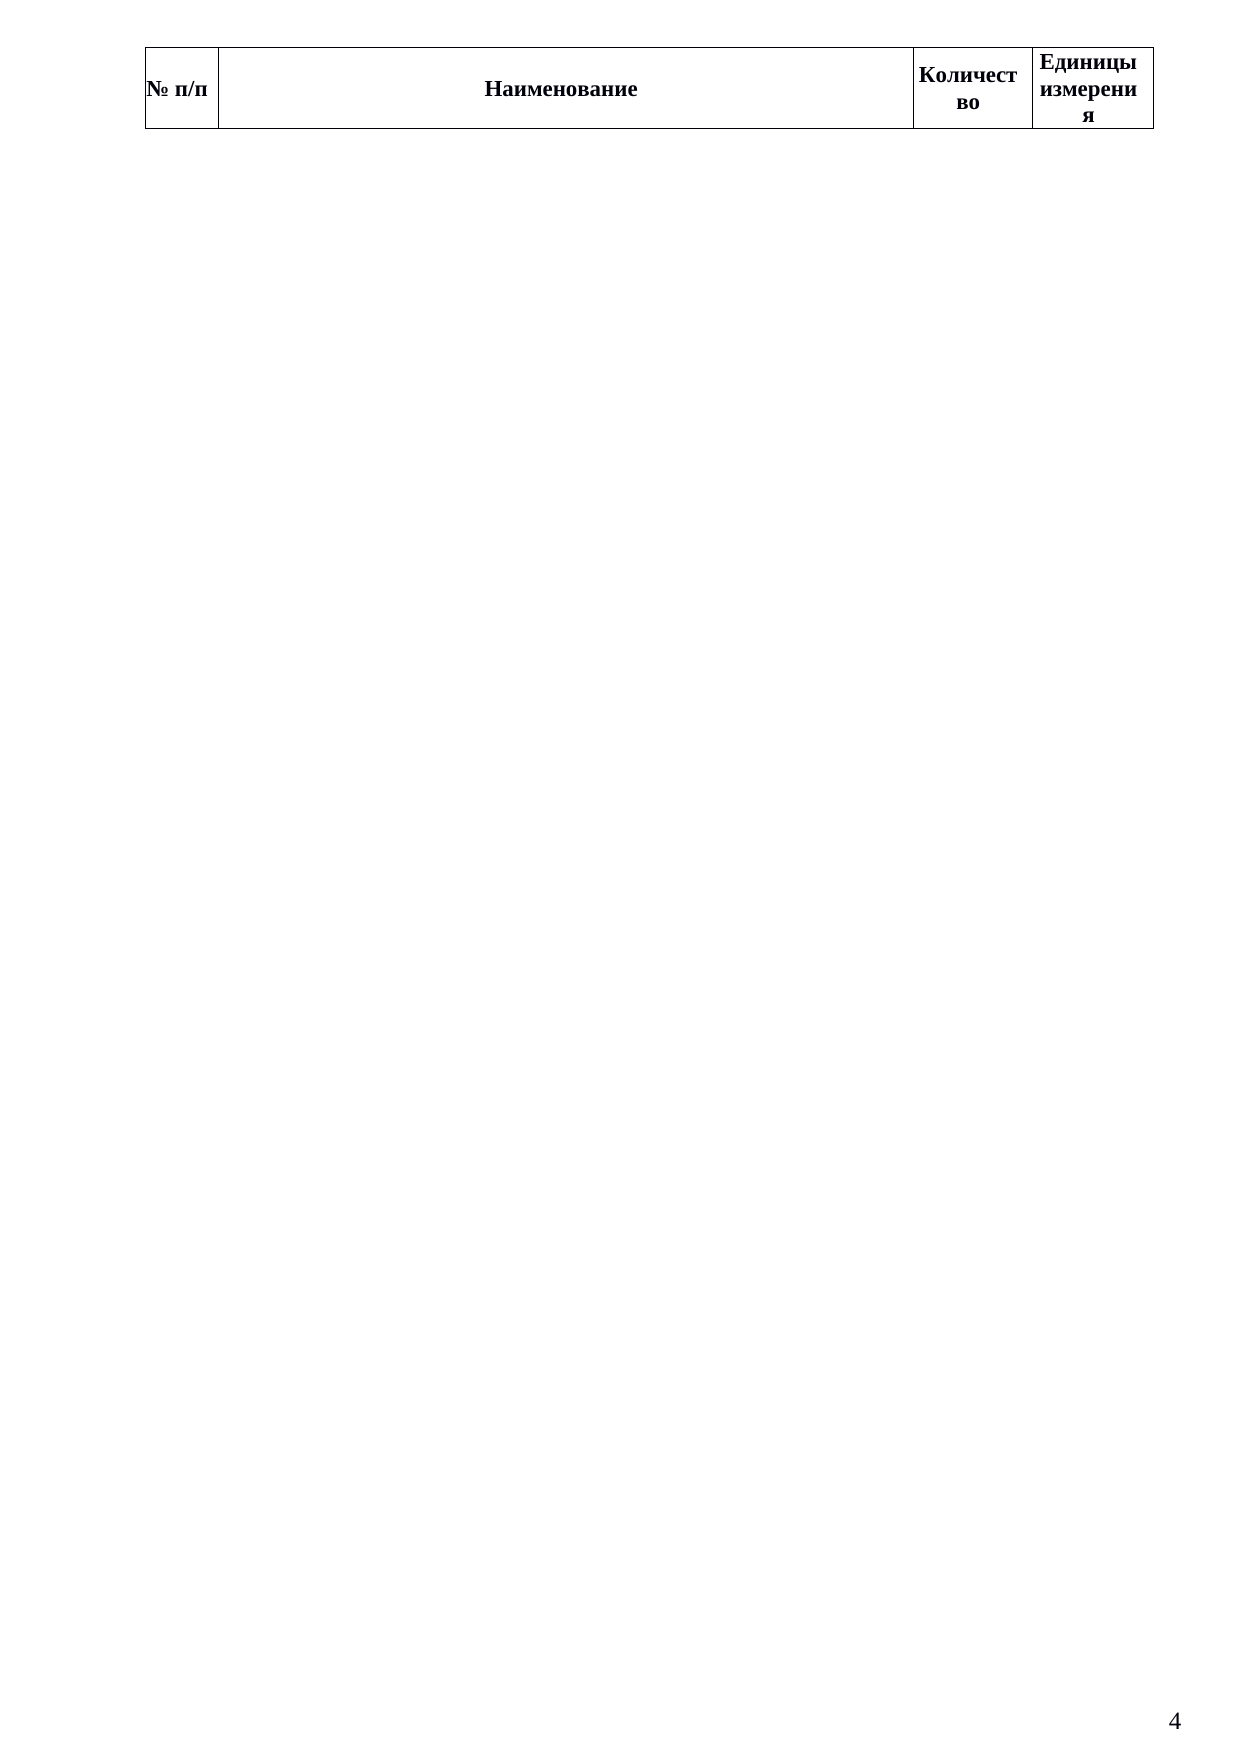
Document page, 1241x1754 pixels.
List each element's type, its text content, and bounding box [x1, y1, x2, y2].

table_header Количество [914, 48, 1032, 127]
table_header Единицы измерения [1033, 48, 1153, 127]
table_header Наименование [219, 48, 913, 127]
table_header № п/п [146, 48, 218, 127]
